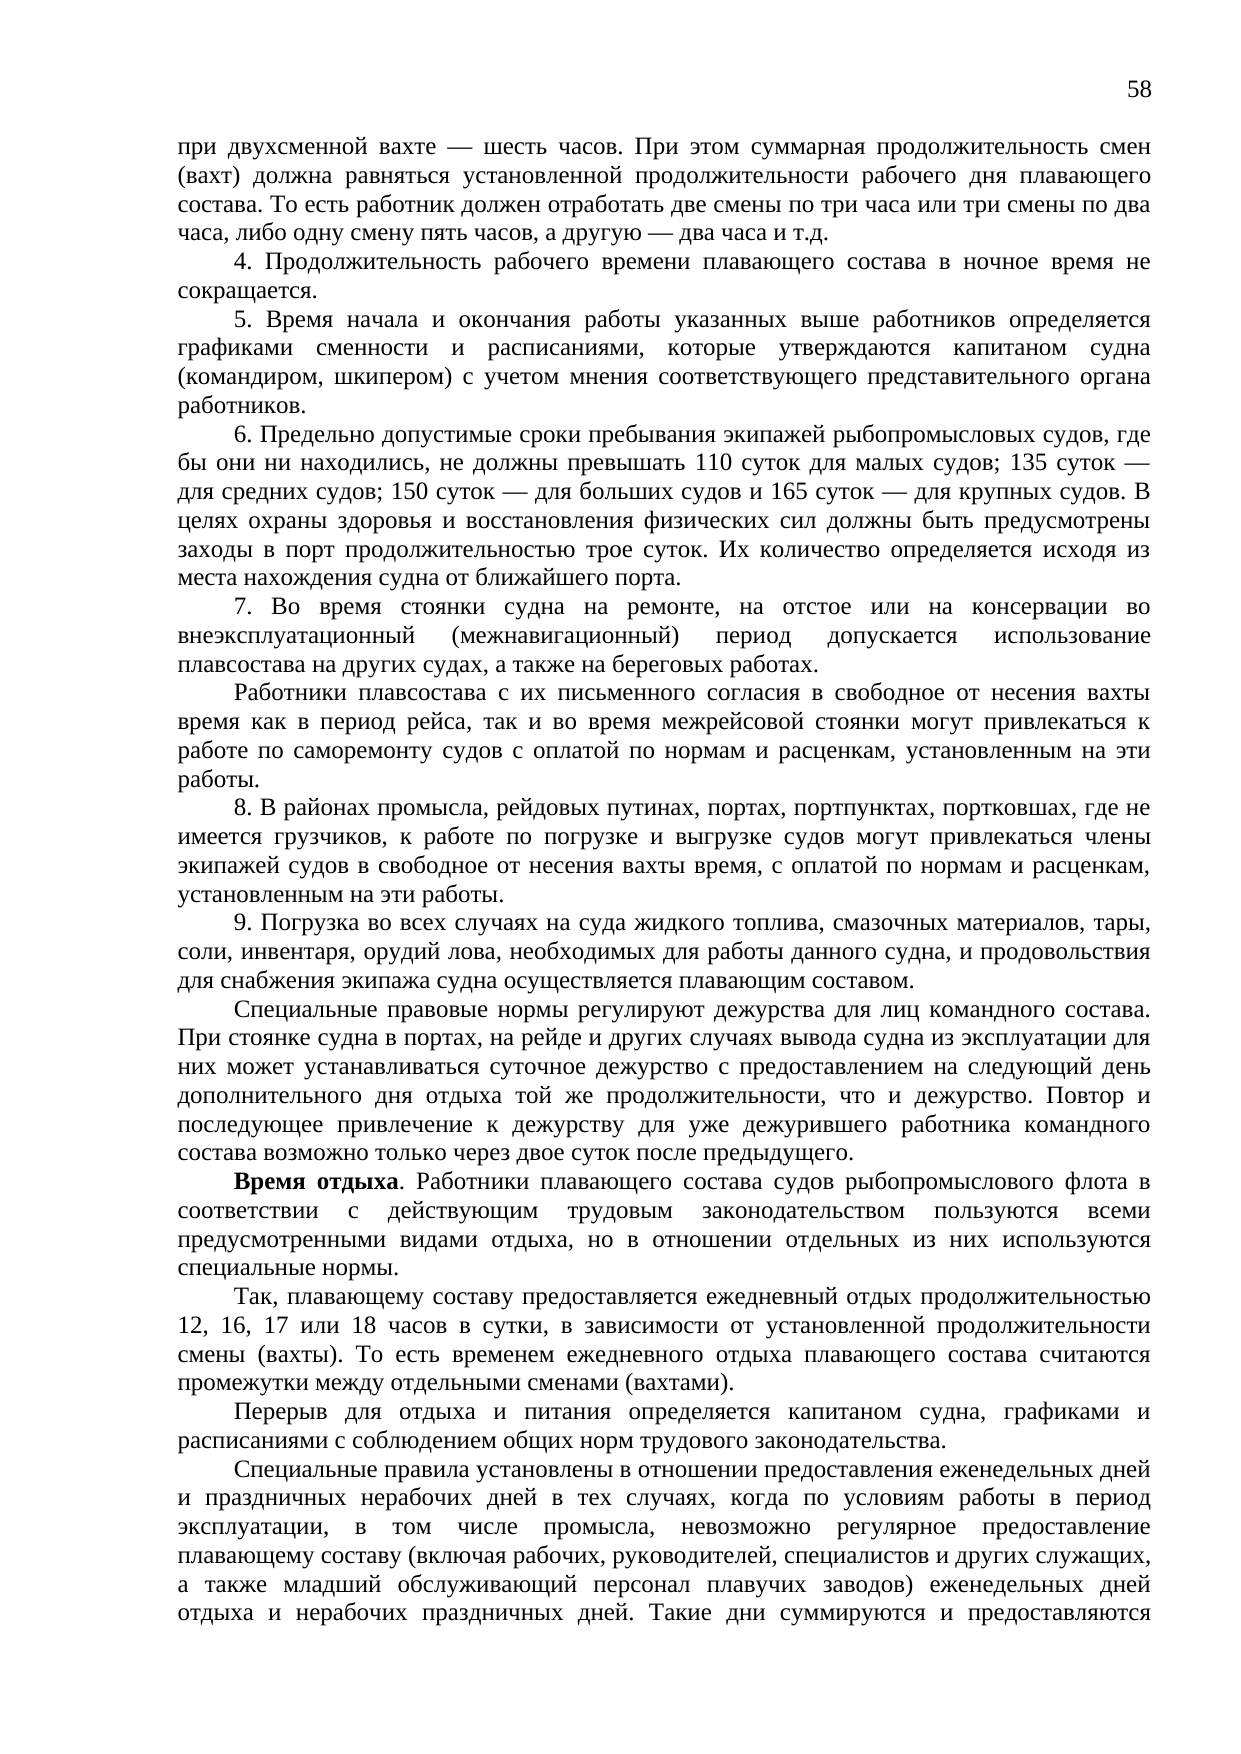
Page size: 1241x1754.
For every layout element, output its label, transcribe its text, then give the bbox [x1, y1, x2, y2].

text 8. В районах промысла, рейдовых путинах, портах, портпунктах, портковшах, где не имеется грузчиков, к работе по погрузке и выгрузке судов могут привлекаться члены экипажей судов в свободное от несения вахты время, с оплатой по нормам и расценкам, установленным на эти работы. [177, 792, 1152, 907]
text 4. Продолжительность рабочего времени плавающего состава в ночное время не сокращается. [177, 246, 1152, 304]
text Так, плавающему составу предоставляется ежедневный отдых продолжительностью 12, 16, 17 или 18 часов в сутки, в зависимости от установленной продолжительности смены (вахты). То есть временем ежедневного отдыха плавающего состава считаются промежутки между отдельными сменами (вахтами). [177, 1281, 1152, 1396]
text 7. Во время стоянки судна на ремонте, на отстое или на консервации во внеэксплуатационный (межнавигационный) период допускается использование плавсостава на других судах, а также на береговых работах. [177, 591, 1152, 677]
text 6. Предельно допустимые сроки пребывания экипажей рыбопромысловых судов, где бы они ни находились, не должны превышать 110 суток для малых судов; 135 суток — для средних судов; 150 суток — для больших судов и 165 суток — для крупных судов. В целях охраны здоровья и восстановления физических сил должны быть предусмотрены заходы в порт продолжительностью трое суток. Их количество определяется исходя из места нахождения судна от ближайшего порта. [177, 419, 1152, 591]
text 5. Время начала и окончания работы указанных выше работников определяется графиками сменности и расписаниями, которые утверждаются капитаном судна (командиром, шкипером) с учетом мнения соответствующего представительного органа работников. [177, 304, 1152, 419]
text Перерыв для отдыха и питания определяется капитаном судна, графиками и расписаниями с соблюдением общих норм трудового законодательства. [177, 1396, 1152, 1454]
text Специальные правовые нормы регулируют дежурства для лиц командного состава. При стоянке судна в портах, на рейде и других случаях вывода судна из эксплуатации для них может устанавливаться суточное дежурство с предоставлением на следующий день дополнительного дня отдыха той же продолжительности, что и дежурство. Повтор и последующее привлечение к дежурству для уже дежурившего работника командного состава возможно только через двое суток после предыдущего. [177, 994, 1152, 1166]
text Время отдыха. Работники плавающего состава судов рыбопромыслового флота в соответствии с действующим трудовым законодательством пользуются всеми предусмотренными видами отдыха, но в отношении отдельных из них используются специальные нормы. [177, 1166, 1152, 1281]
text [177, 131, 1152, 246]
text 9. Погрузка во всех случаях на суда жидкого топлива, смазочных материалов, тары, соли, инвентаря, орудий лова, необходимых для работы данного судна, и продовольствия для снабжения экипажа судна осуществляется плавающим составом. [177, 907, 1152, 994]
text Работники плавсостава с их письменного согласия в свободное от несения вахты время как в период рейса, так и во время межрейсовой стоянки могут привлекаться к работе по саморемонту судов с оплатой по нормам и расценкам, установленным на эти работы. [177, 677, 1152, 792]
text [177, 1454, 1152, 1626]
